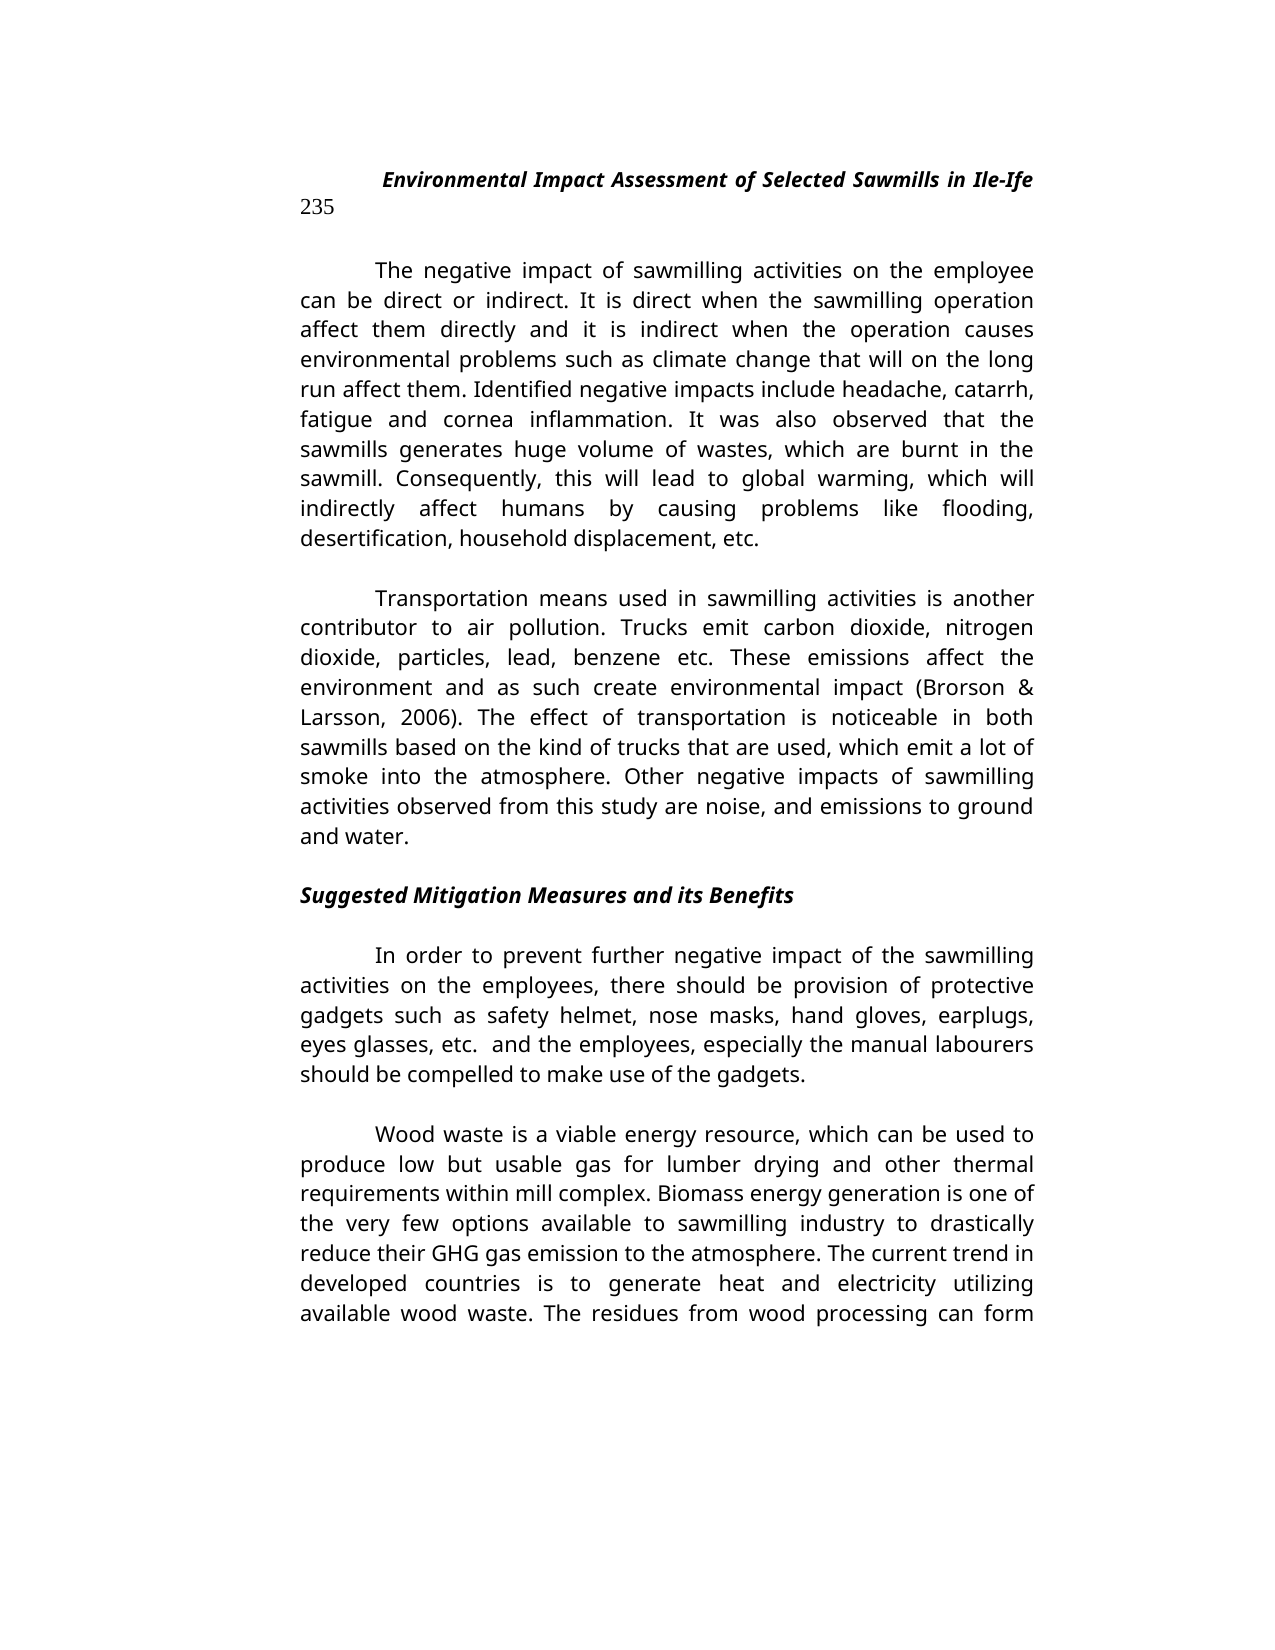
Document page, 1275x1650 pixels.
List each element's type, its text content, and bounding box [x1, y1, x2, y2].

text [300, 1119, 1035, 1327]
text The negative impact of sawmilling activities on the employee can be direct or indirect. It is direct when the sawmilling operation affect them directly and it is indirect when the operation causes environmental problems such as climate change that will on the long run affect them. Identified negative impacts include headache, catarrh, fatigue and cornea inflammation. It was also observed that the sawmills generates huge volume of wastes, which are burnt in the sawmill. Consequently, this will lead to global warming, which will indirectly affect humans by causing problems like flooding, desertification, household displacement, etc. [300, 255, 1035, 553]
text Transportation means used in sawmilling activities is another contributor to air pollution. Trucks emit carbon dioxide, nitrogen dioxide, particles, lead, benzene etc. These emissions affect the environment and as such create environmental impact (Brorson & Larsson, 2006). The effect of transportation is noticeable in both sawmills based on the kind of trucks that are used, which emit a lot of smoke into the atmosphere. Other negative impacts of sawmilling activities observed from this study are noise, and emissions to ground and water. [300, 582, 1035, 851]
text In order to prevent further negative impact of the sawmilling activities on the employees, there should be provision of protective gadgets such as safety helmet, nose masks, hand gloves, earplugs, eyes glasses, etc. and the employees, especially the manual labourers should be compelled to make use of the gadgets. [300, 940, 1035, 1089]
text Suggested Mitigation Measures and its Benefits [300, 880, 1035, 910]
